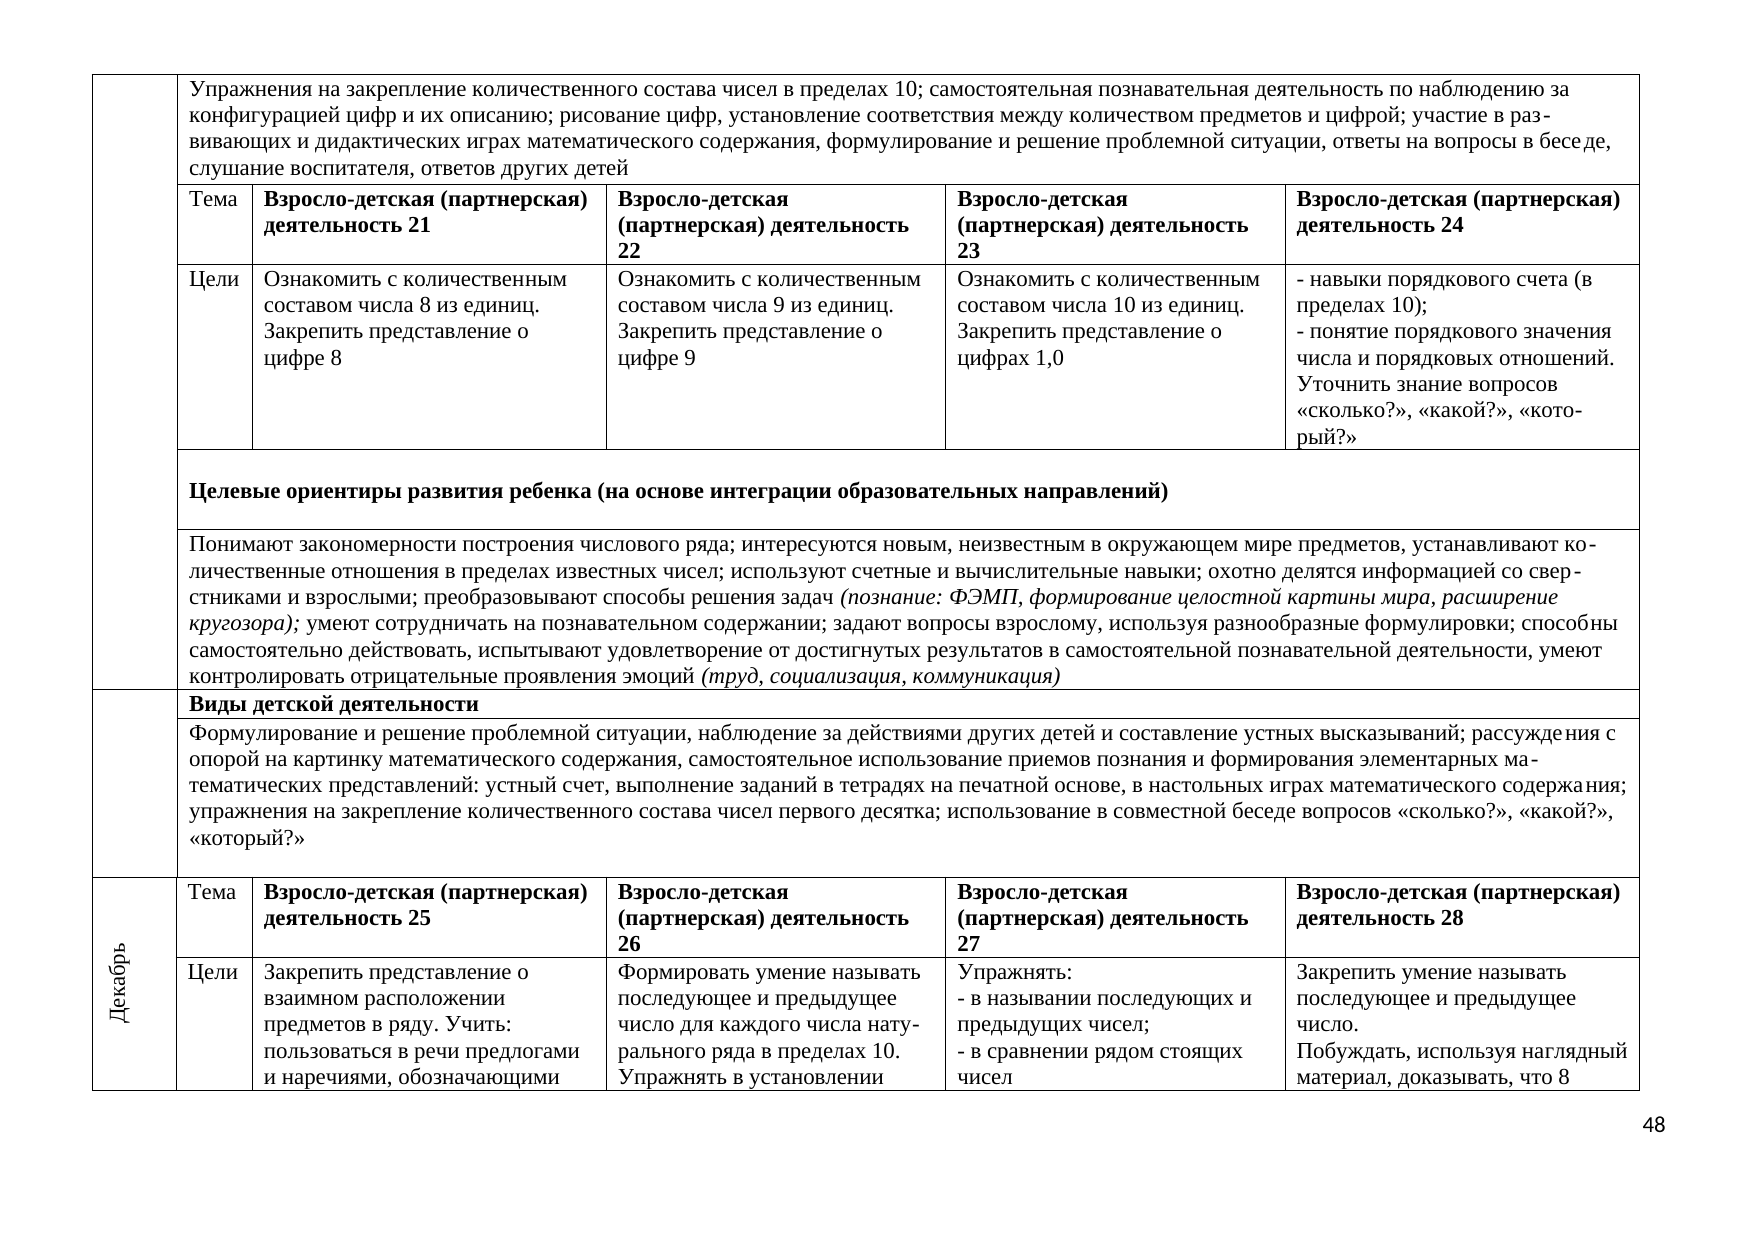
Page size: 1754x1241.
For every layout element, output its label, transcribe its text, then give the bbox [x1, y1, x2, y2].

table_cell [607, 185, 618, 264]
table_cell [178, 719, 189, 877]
table_cell Тема [177, 878, 252, 957]
table_cell Тема [178, 185, 252, 264]
table_cell Ознакомить с количественным составом числа 8 из единиц. Закрепить представление о цифре 8 [253, 265, 606, 449]
table_cell Цели [177, 958, 252, 1089]
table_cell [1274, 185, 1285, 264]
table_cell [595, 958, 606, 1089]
table_cell Взросло-детская (партнерская) деятельность 25 [253, 878, 606, 957]
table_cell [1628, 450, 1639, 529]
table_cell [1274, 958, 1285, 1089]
table_cell Ознакомить с количественным составом числа 9 из единиц. Закрепить представление о цифре 9 [607, 265, 945, 449]
table_cell Взросло-детская (партнерская) деятельность 28 [1286, 878, 1639, 957]
table_cell [93, 690, 177, 877]
table_cell Упражнения на закрепление количественного состава чисел в пределах 10; самостоятельная познавательная деятельность по наблюдению за конфигурацией цифр и их описанию; рисование цифр, установление соответствия между количеством предметов и цифрой; участие в развивающих и дидактических играх математического содержания, формулирование и решение проблемной ситуации, ответы на вопросы в беседе, слушание воспитателя, ответов других детей [178, 75, 1639, 184]
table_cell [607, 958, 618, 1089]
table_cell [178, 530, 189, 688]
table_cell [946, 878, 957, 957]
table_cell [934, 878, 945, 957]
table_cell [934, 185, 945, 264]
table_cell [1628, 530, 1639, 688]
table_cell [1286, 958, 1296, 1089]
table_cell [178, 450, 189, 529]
table_cell Ознакомить с количественным составом числа 10 из единиц. Закрепить представление о цифрах 1,0 [946, 265, 1285, 449]
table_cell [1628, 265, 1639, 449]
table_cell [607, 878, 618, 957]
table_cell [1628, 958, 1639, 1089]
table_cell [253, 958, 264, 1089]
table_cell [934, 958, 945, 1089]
table_cell Цели [178, 265, 252, 449]
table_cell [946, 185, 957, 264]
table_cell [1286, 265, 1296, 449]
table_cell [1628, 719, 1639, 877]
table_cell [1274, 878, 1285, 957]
table_cell Взросло-детская (партнерская) деятельность 24 [1286, 185, 1639, 264]
table_cell Взросло-детская (партнерская) деятельность 21 [253, 185, 606, 264]
table_cell Декабрь [93, 878, 176, 1089]
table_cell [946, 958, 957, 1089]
table_cell Виды детской деятельности [178, 690, 1639, 717]
